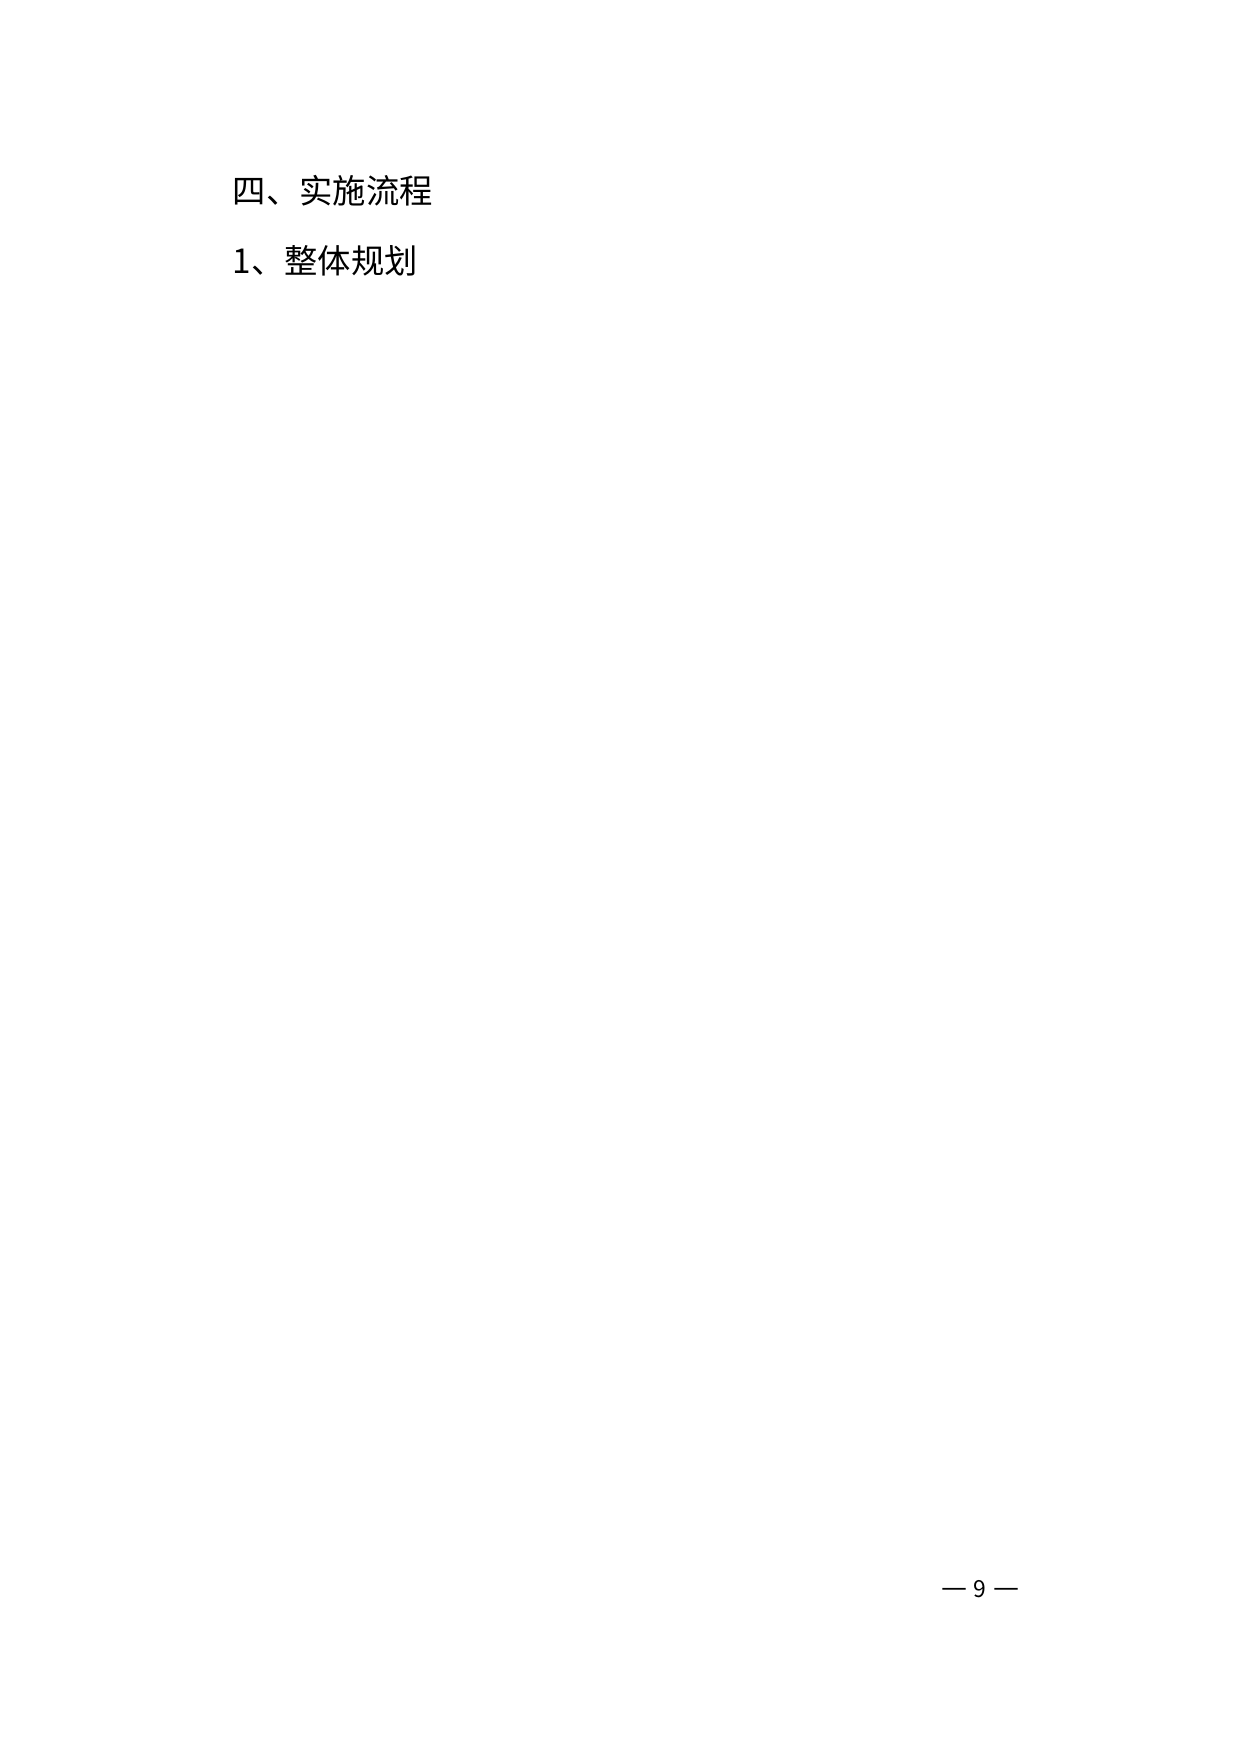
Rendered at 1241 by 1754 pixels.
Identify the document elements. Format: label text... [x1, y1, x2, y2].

text 1、整体规划 [232, 235, 1115, 283]
text 四、实施流程 [232, 164, 1115, 213]
